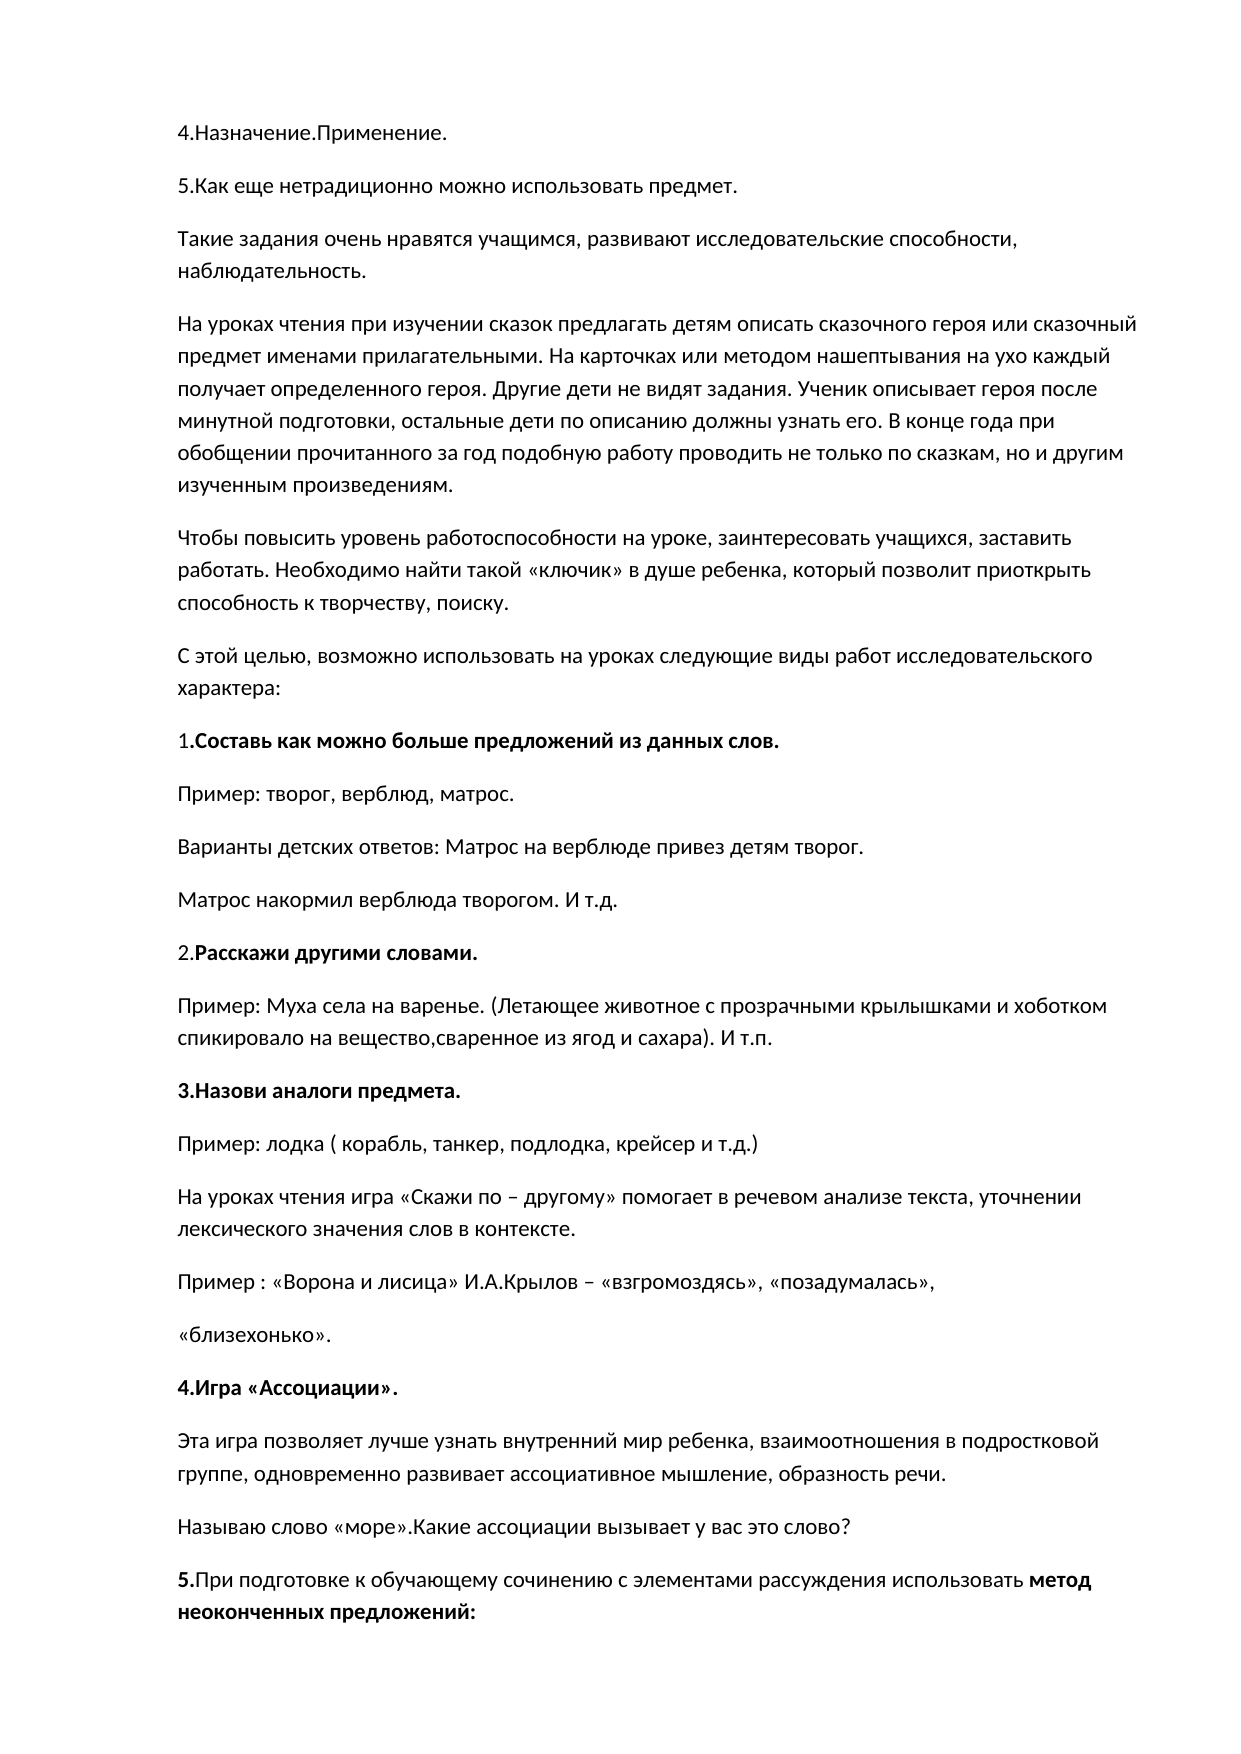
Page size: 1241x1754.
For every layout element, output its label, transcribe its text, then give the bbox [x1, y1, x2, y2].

text Такие задания очень нравятся учащимся, развивают исследовательские способности, наблюдательность. [177, 224, 1152, 284]
text С этой целью, возможно использовать на уроках следующие виды работ исследовательского характера: [177, 641, 1152, 701]
text 1.Составь как можно больше предложений из данных слов. [177, 726, 1152, 754]
text Пример : «Ворона и лисица» И.А.Крылов – «взгромоздясь», «позадумалась», [177, 1267, 1152, 1296]
text Матрос накормил верблюда творогом. И т.д. [177, 885, 1152, 913]
text 5.Как еще нетрадиционно можно использовать предмет. [177, 171, 1152, 199]
text Называю слово «море».Какие ассоциации вызывает у вас это слово? [177, 1512, 1152, 1540]
text Варианты детских ответов: Матрос на верблюде привез детям творог. [177, 832, 1152, 860]
text Пример: лодка ( корабль, танкер, подлодка, крейсер и т.д.) [177, 1129, 1152, 1157]
text Эта игра позволяет лучше узнать внутренний мир ребенка, взаимоотношения в подростковой группе, одновременно развивает ассоциативное мышление, образность речи. [177, 1427, 1152, 1487]
text 2.Расскажи другими словами. [177, 938, 1152, 966]
text Чтобы повысить уровень работоспособности на уроке, заинтересовать учащихся, заставить работать. Необходимо найти такой «ключик» в душе ребенка, который позволит приоткрыть способность к творчеству, поиску. [177, 523, 1152, 616]
text 4.Назначение.Применение. [177, 118, 1152, 146]
text 3.Назови аналоги предмета. [177, 1076, 1152, 1104]
text 4.Игра «Ассоциации». [177, 1373, 1152, 1402]
text Пример: Муха села на варенье. (Летающее животное с прозрачными крылышками и хоботком спикировало на вещество,сваренное из ягод и сахара). И т.п. [177, 991, 1152, 1051]
text Пример: творог, верблюд, матрос. [177, 779, 1152, 807]
text На уроках чтения при изучении сказок предлагать детям описать сказочного героя или сказочный предмет именами прилагательными. На карточках или методом нашептывания на ухо каждый получает определенного героя. Другие дети не видят задания. Ученик описывает героя после минутной подготовки, остальные дети по описанию должны узнать его. В конце года при обобщении прочитанного за год подобную работу проводить не только по сказкам, но и другим изученным произведениям. [177, 309, 1152, 498]
text 5.При подготовке к обучающему сочинению с элементами рассуждения использовать метод неоконченных предложений: [177, 1565, 1152, 1625]
text «близехонько». [177, 1321, 1152, 1348]
text На уроках чтения игра «Скажи по – другому» помогает в речевом анализе текста, уточнении лексического значения слов в контексте. [177, 1182, 1152, 1242]
